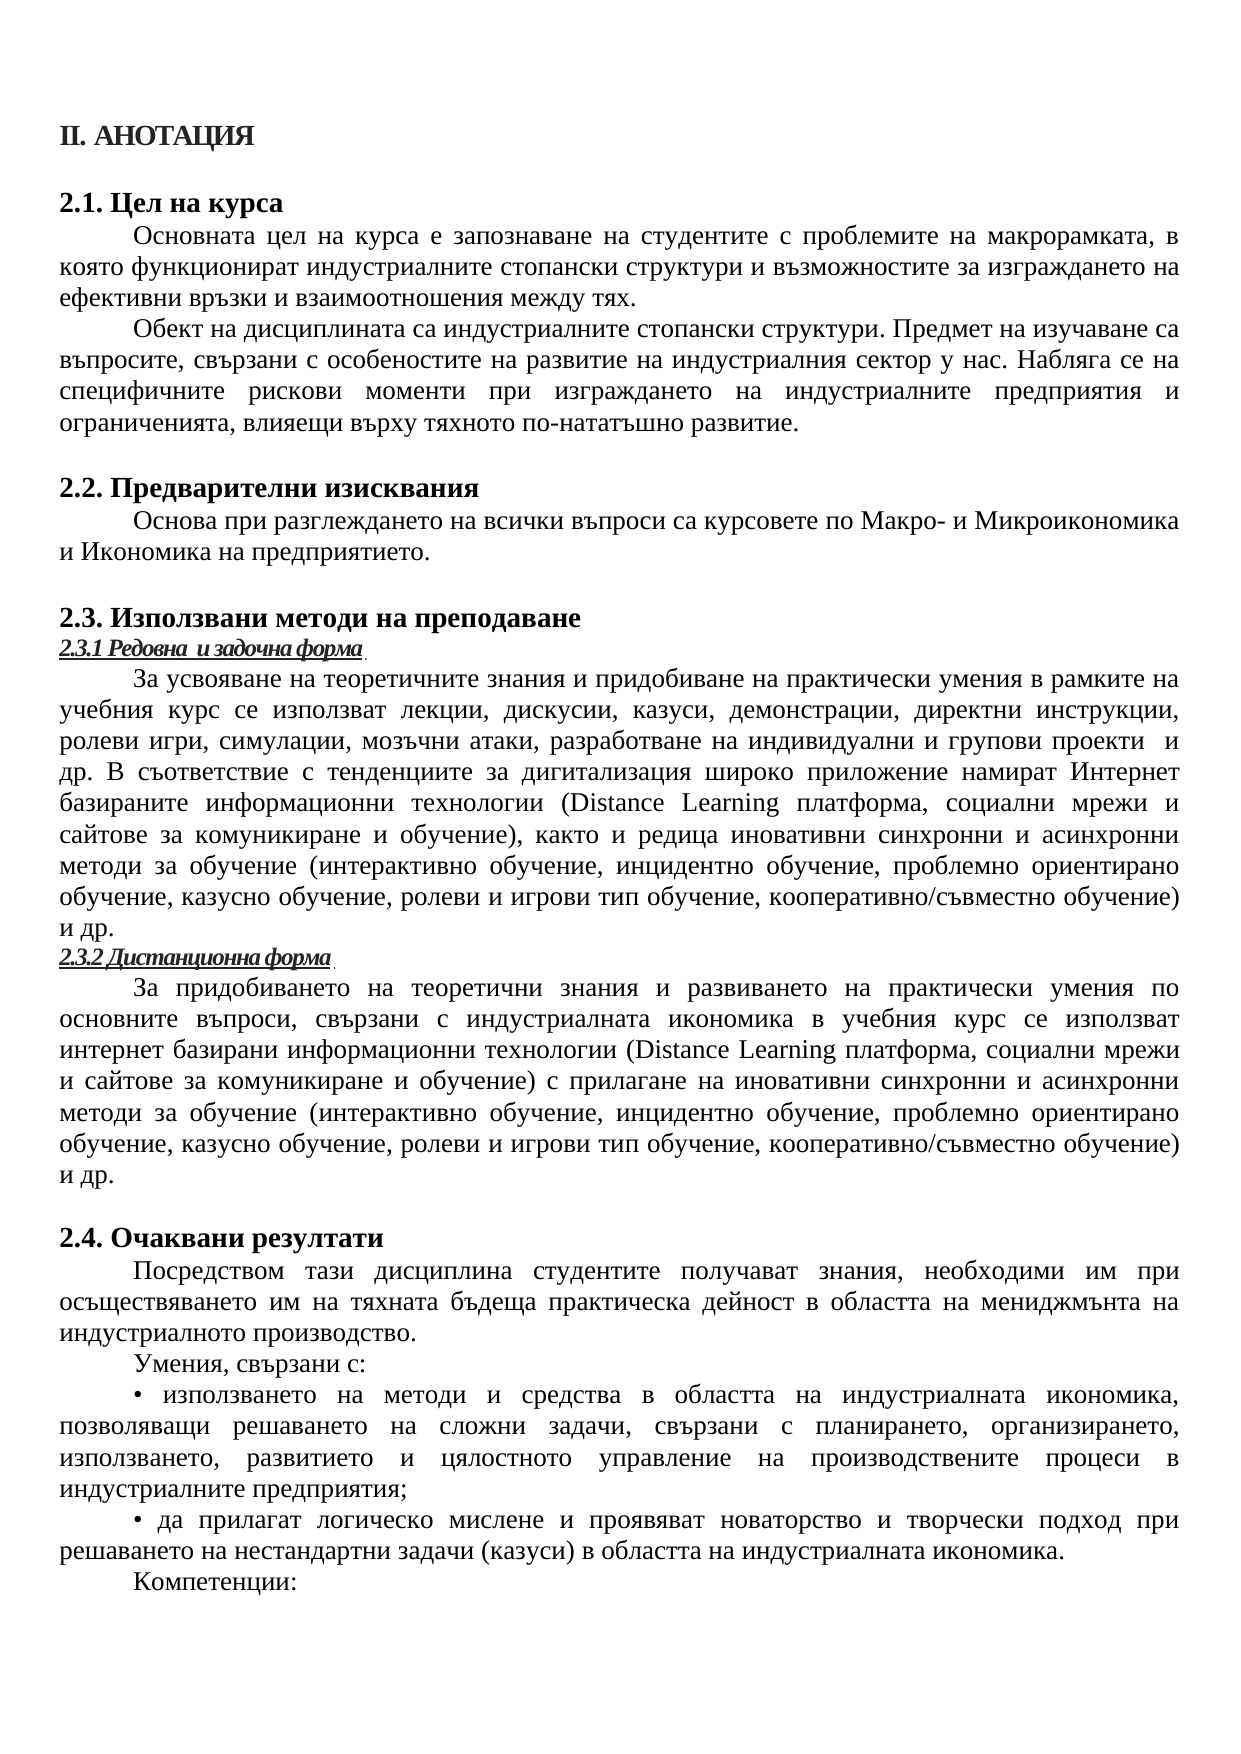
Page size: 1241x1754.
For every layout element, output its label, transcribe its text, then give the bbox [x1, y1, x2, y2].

text 2.3.2 Дистанционна форма [59, 942, 1181, 971]
text Компетенции: [59, 1565, 1181, 1596]
text Основната цел на курса е запознаване на студентите с проблемите на макрорамката, в която функционират индустриалните стопански структури и възможностите за изграждането на ефективни връзки и взаимоотношения между тях. [59, 219, 1181, 312]
text 2.3. Използвани методи на преподаване [59, 600, 1181, 633]
text Обект на дисциплината са индустриалните стопански структури. Предмет на изучаване са въпросите, свързани с особеностите на развитие на индустриалния сектор у нас. Набляга се на специфичните рискови моменти при изграждането на индустриалните предприятия и ограниченията, влияещи върху тяхното по-нататъшно развитие. [59, 312, 1181, 437]
text 2.1. Цел на курса [59, 185, 1181, 219]
text За придобиването на теоретични знания и развиването на практически умения по основните въпроси, свързани с индустриалната икономика в учебния курс се използват интернет базирани информационни технологии (Distance Learning платформа, социални мрежи и сайтове за комуникиране и обучение) с прилагане на иновативни синхронни и асинхронни методи за обучение (интерактивно обучение, инцидентно обучение, проблемно ориентирано обучение, казусно обучение, ролеви и игрови тип обучение, кооперативно/съвместно обучение) и др. [59, 971, 1181, 1189]
text Основа при разглеждането на всички въпроси са курсовете по Макро- и Микроикономика и Икономика на предприятието. [59, 504, 1181, 566]
text За усвояване на теоретичните знания и придобиване на практически умения в рамките на учебния курс се използват лекции, дискусии, казуси, демонстрации, директни инструкции, ролеви игри, симулации, мозъчни атаки, разработване на индивидуални и групови проекти и др. В съответствие с тенденциите за дигитализация широко приложение намират Интернет базираните информационни технологии (Distance Learning платформа, социални мрежи и сайтове за комуникиране и обучение), както и редица иновативни синхронни и асинхронни методи за обучение (интерактивно обучение, инцидентно обучение, проблемно ориентирано обучение, казусно обучение, ролеви и игрови тип обучение, кооперативно/съвместно обучение) и др. [59, 662, 1181, 942]
text 2.3.1 Редовна и задочна форма [59, 633, 1181, 662]
text • да прилагат логическо мислене и проявяват новаторство и творчески подход при решаването на нестандартни задачи (казуси) в областта на индустриалната икономика. [59, 1503, 1181, 1565]
text Умения, свързани с: [59, 1347, 1181, 1378]
text Посредством тази дисциплина студентите получават знания, необходими им при осъществяването им на тяхната бъдеща практическа дейност в областта на мениджмънта на индустриалното производство. [59, 1254, 1181, 1347]
text • използването на методи и средства в областта на индустриалната икономика, позволяващи решаването на сложни задачи, свързани с планирането, организирането, използването, развитието и цялостното управление на производствените процеси в индустриалните предприятия; [59, 1378, 1181, 1503]
text 2.4. Очаквани резултати [59, 1220, 1181, 1254]
text 2.2. Предварителни изисквания [59, 470, 1181, 504]
text II. Анотация [59, 118, 1181, 152]
